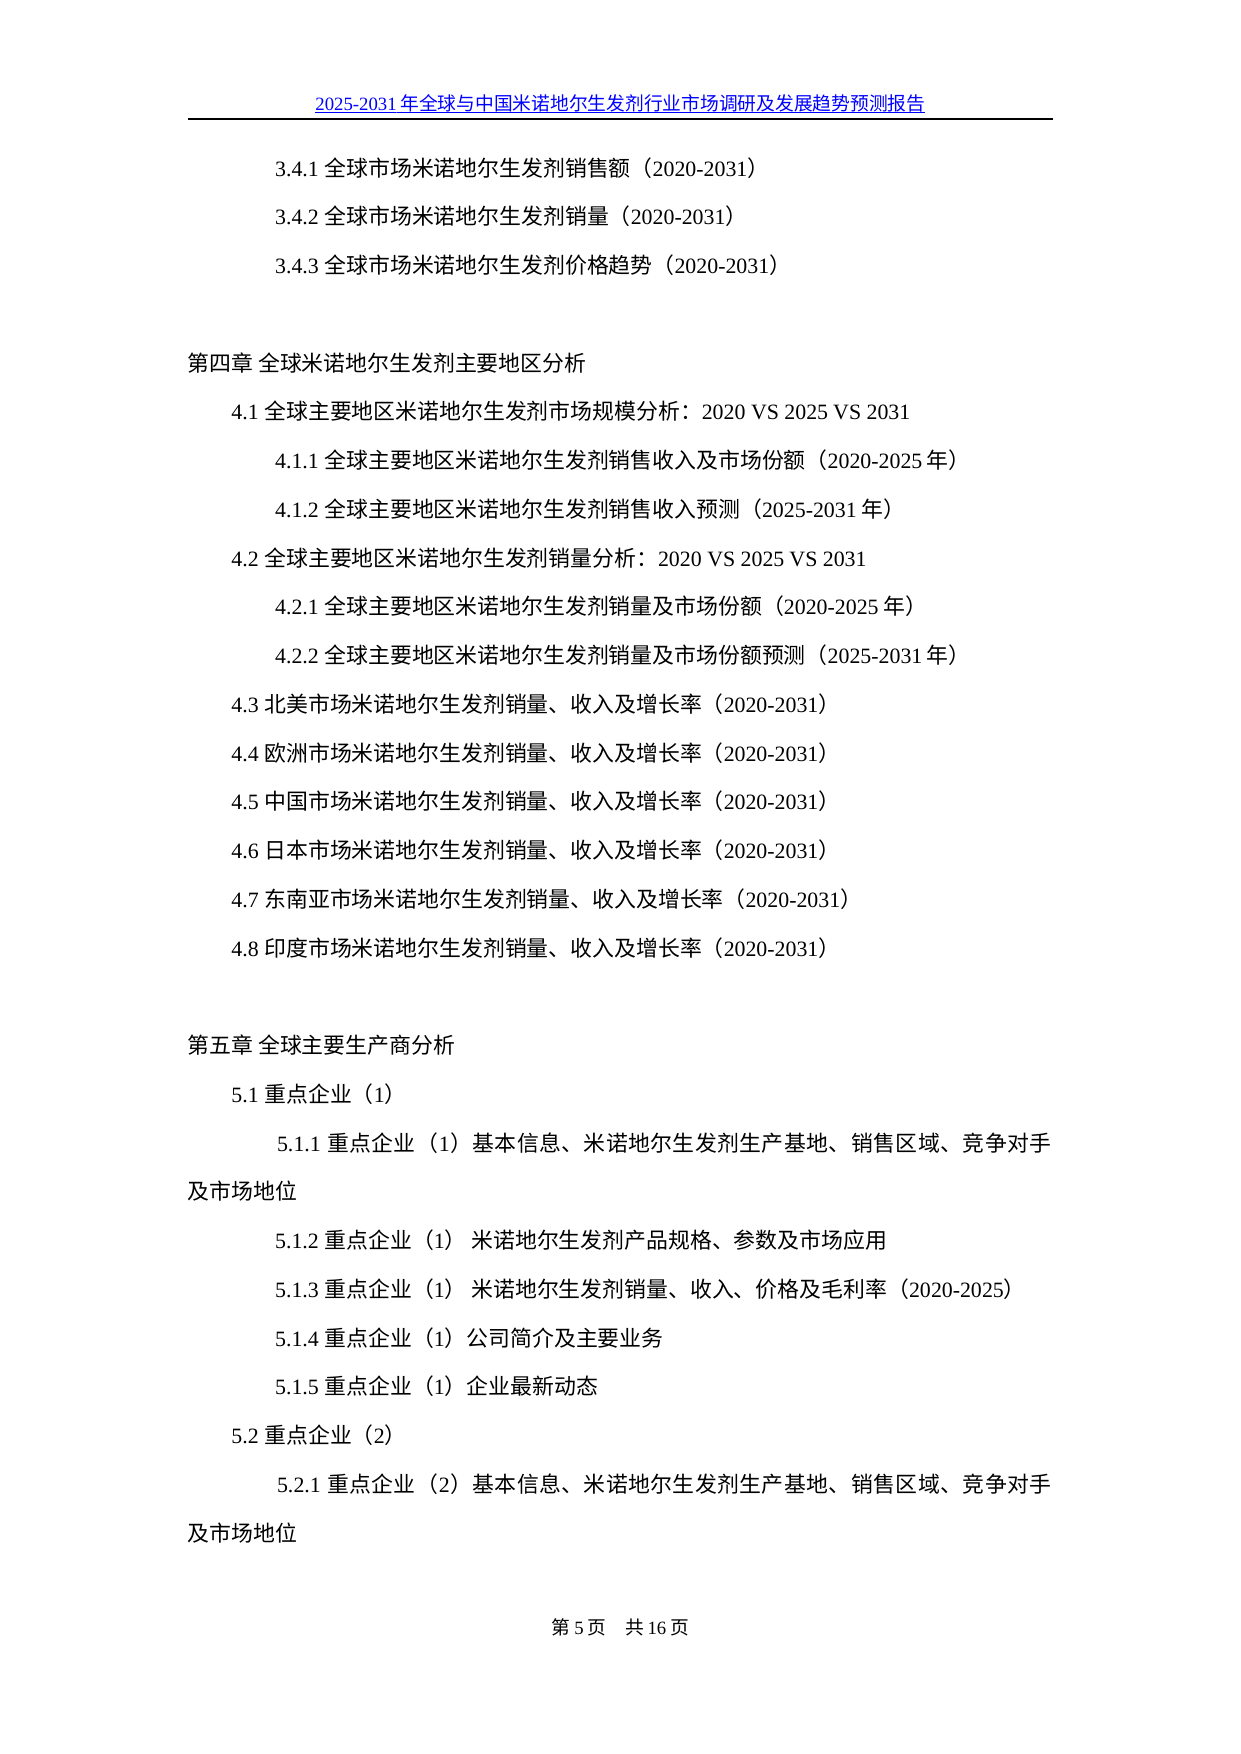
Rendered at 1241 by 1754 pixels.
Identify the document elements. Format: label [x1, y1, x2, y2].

text [187, 150, 1053, 1548]
